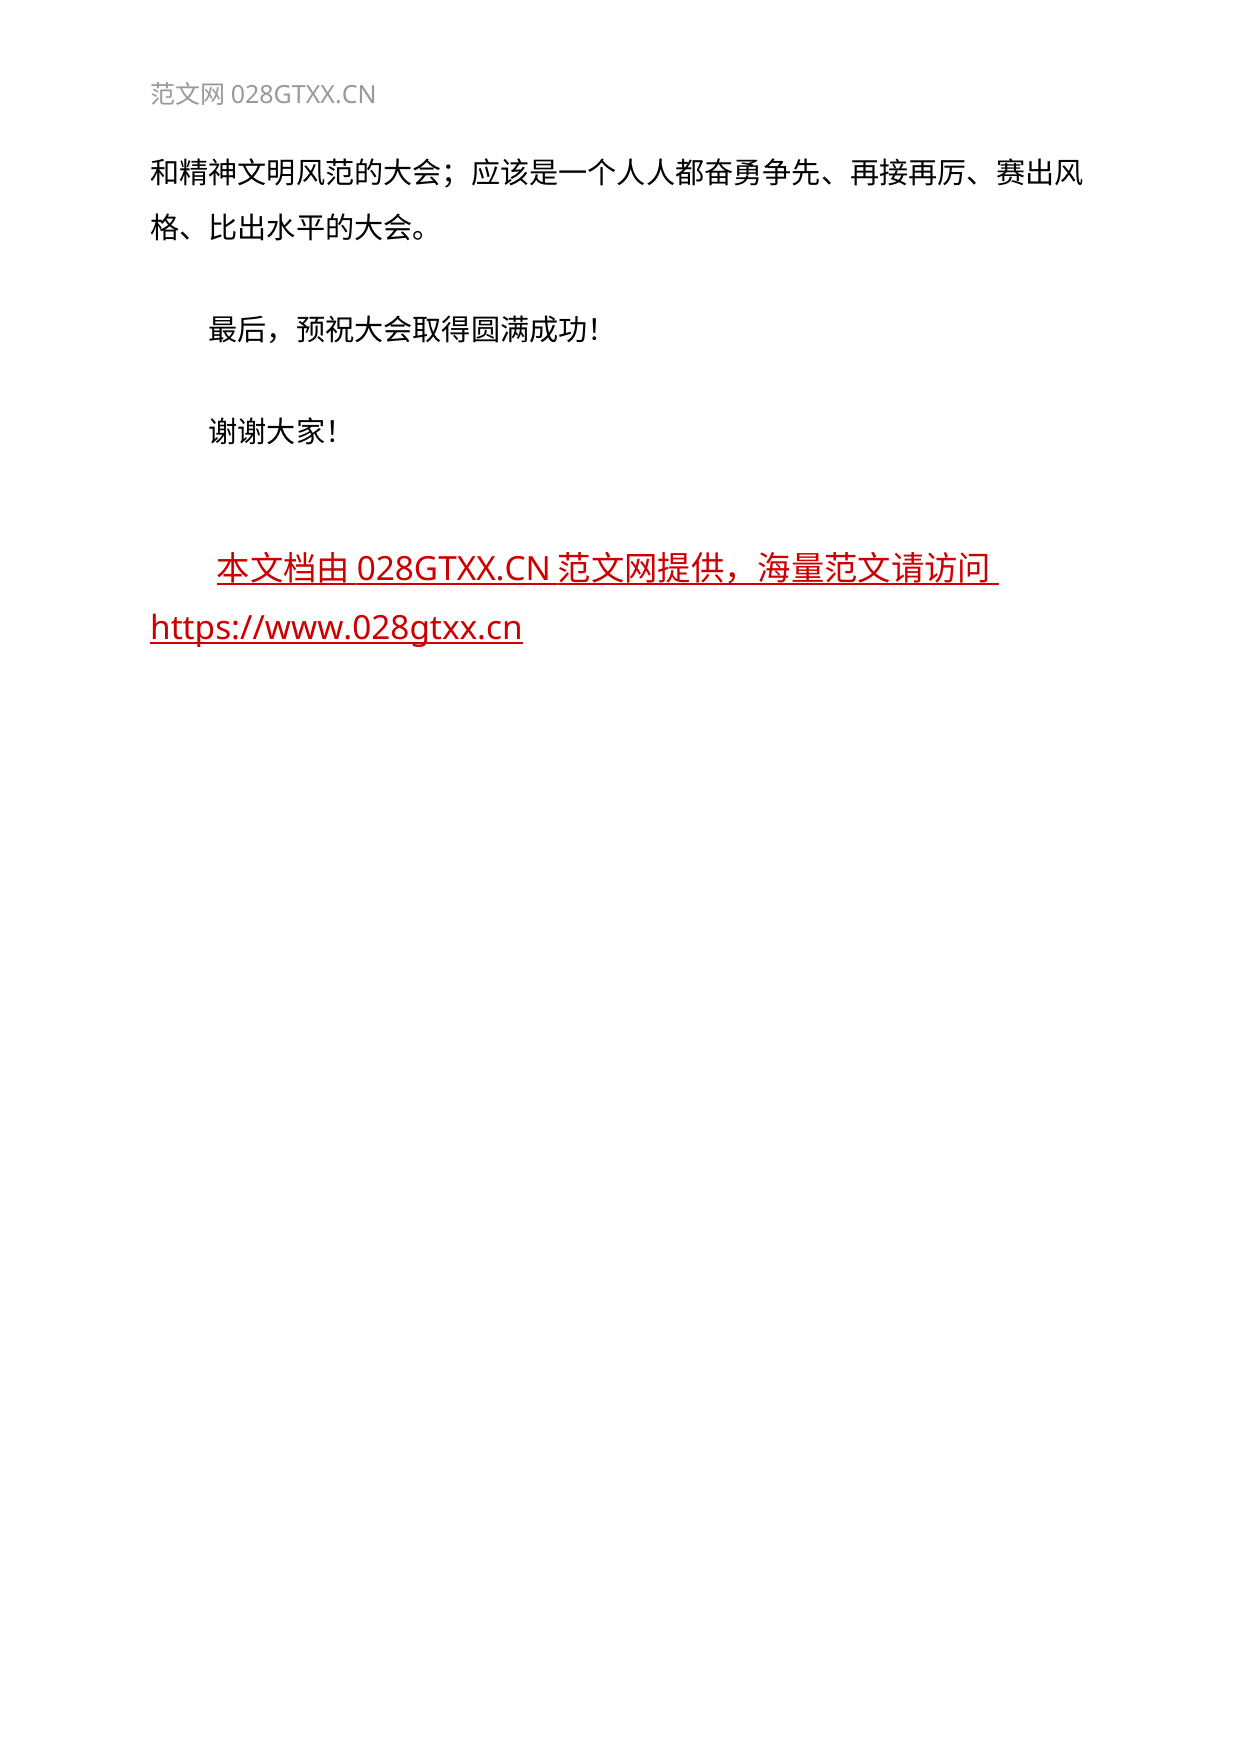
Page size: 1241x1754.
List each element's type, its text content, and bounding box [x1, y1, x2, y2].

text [150, 150, 1090, 247]
text 本文档由028GTXX.CN范文网提供，海量范文请访问 https://www.028gtxx.cn [150, 541, 1090, 649]
text 最后，预祝大会取得圆满成功！ [150, 307, 1090, 349]
text 谢谢大家！ [150, 408, 1090, 451]
